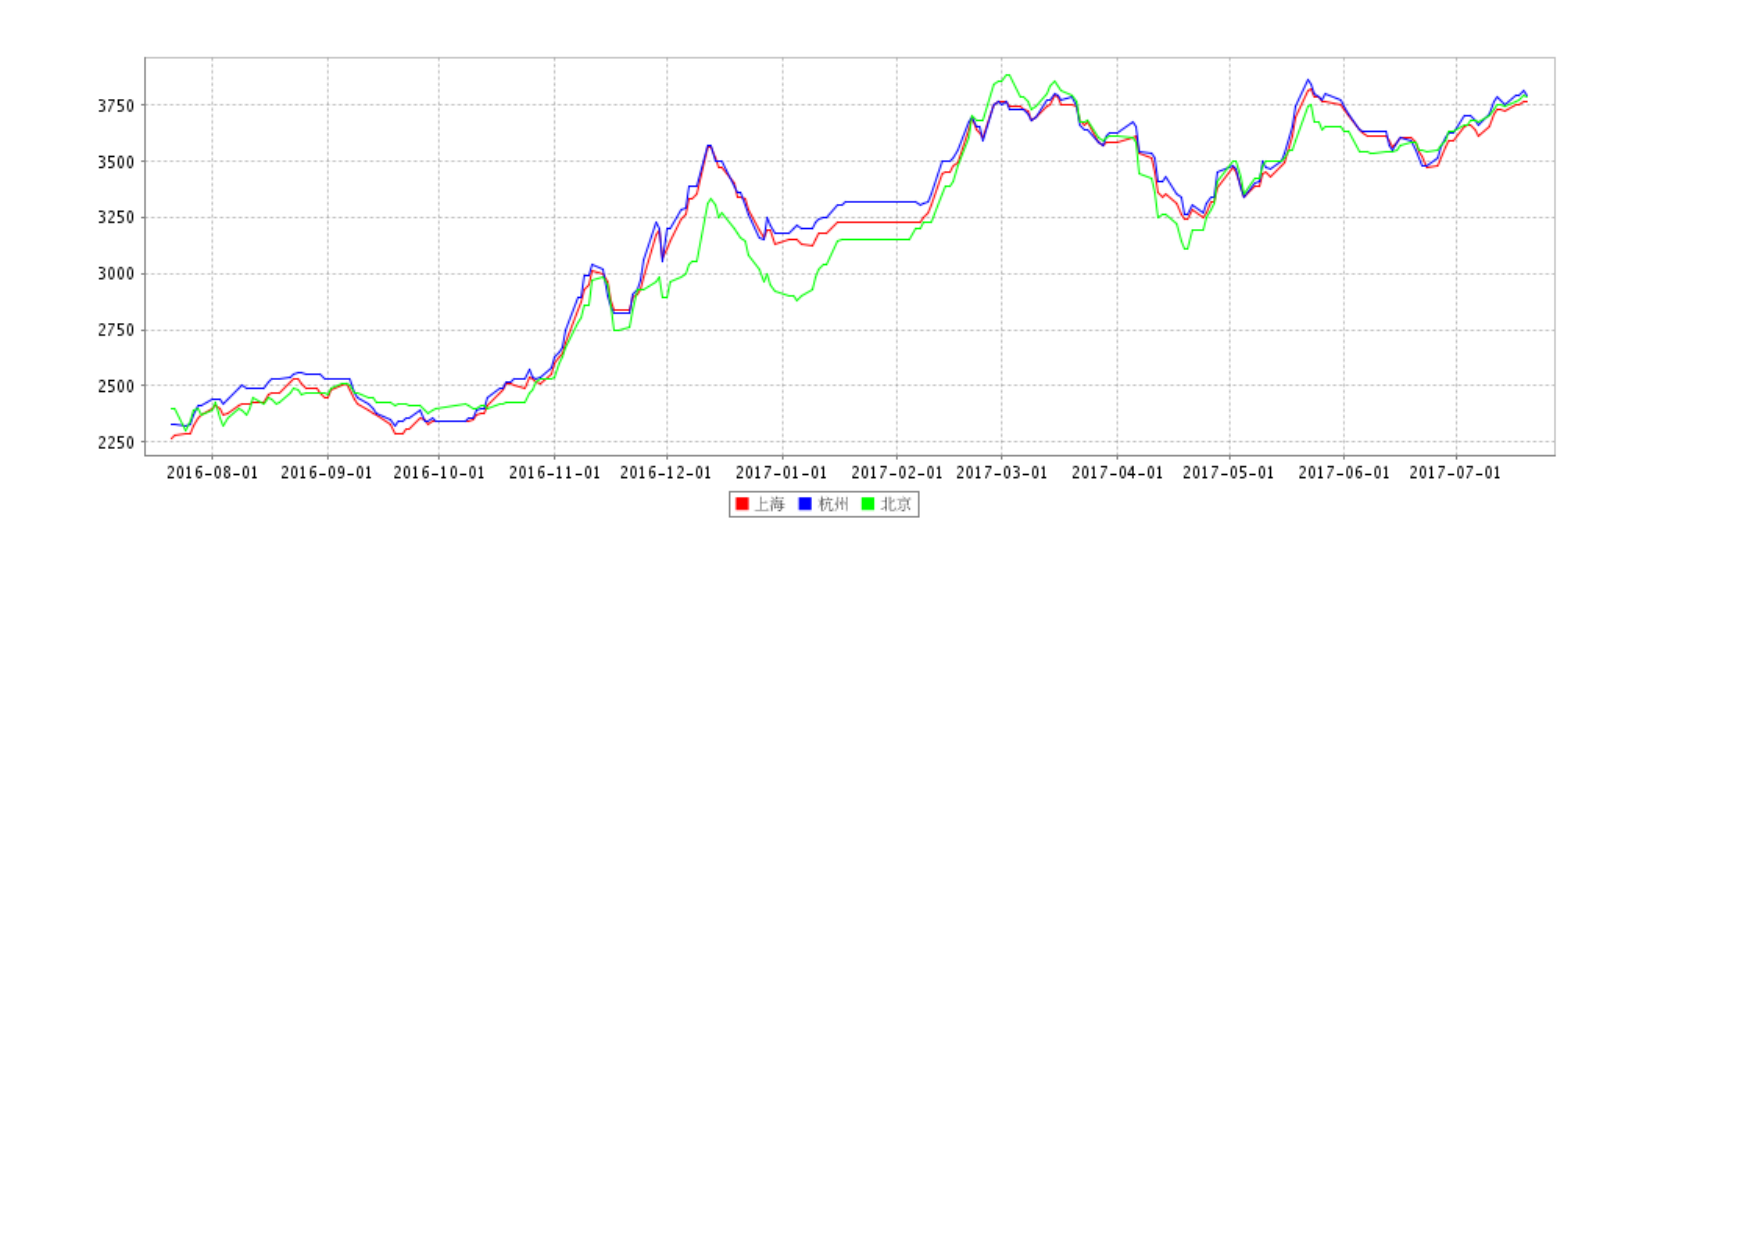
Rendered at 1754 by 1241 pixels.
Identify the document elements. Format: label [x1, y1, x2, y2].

picture [82, 51, 1567, 521]
